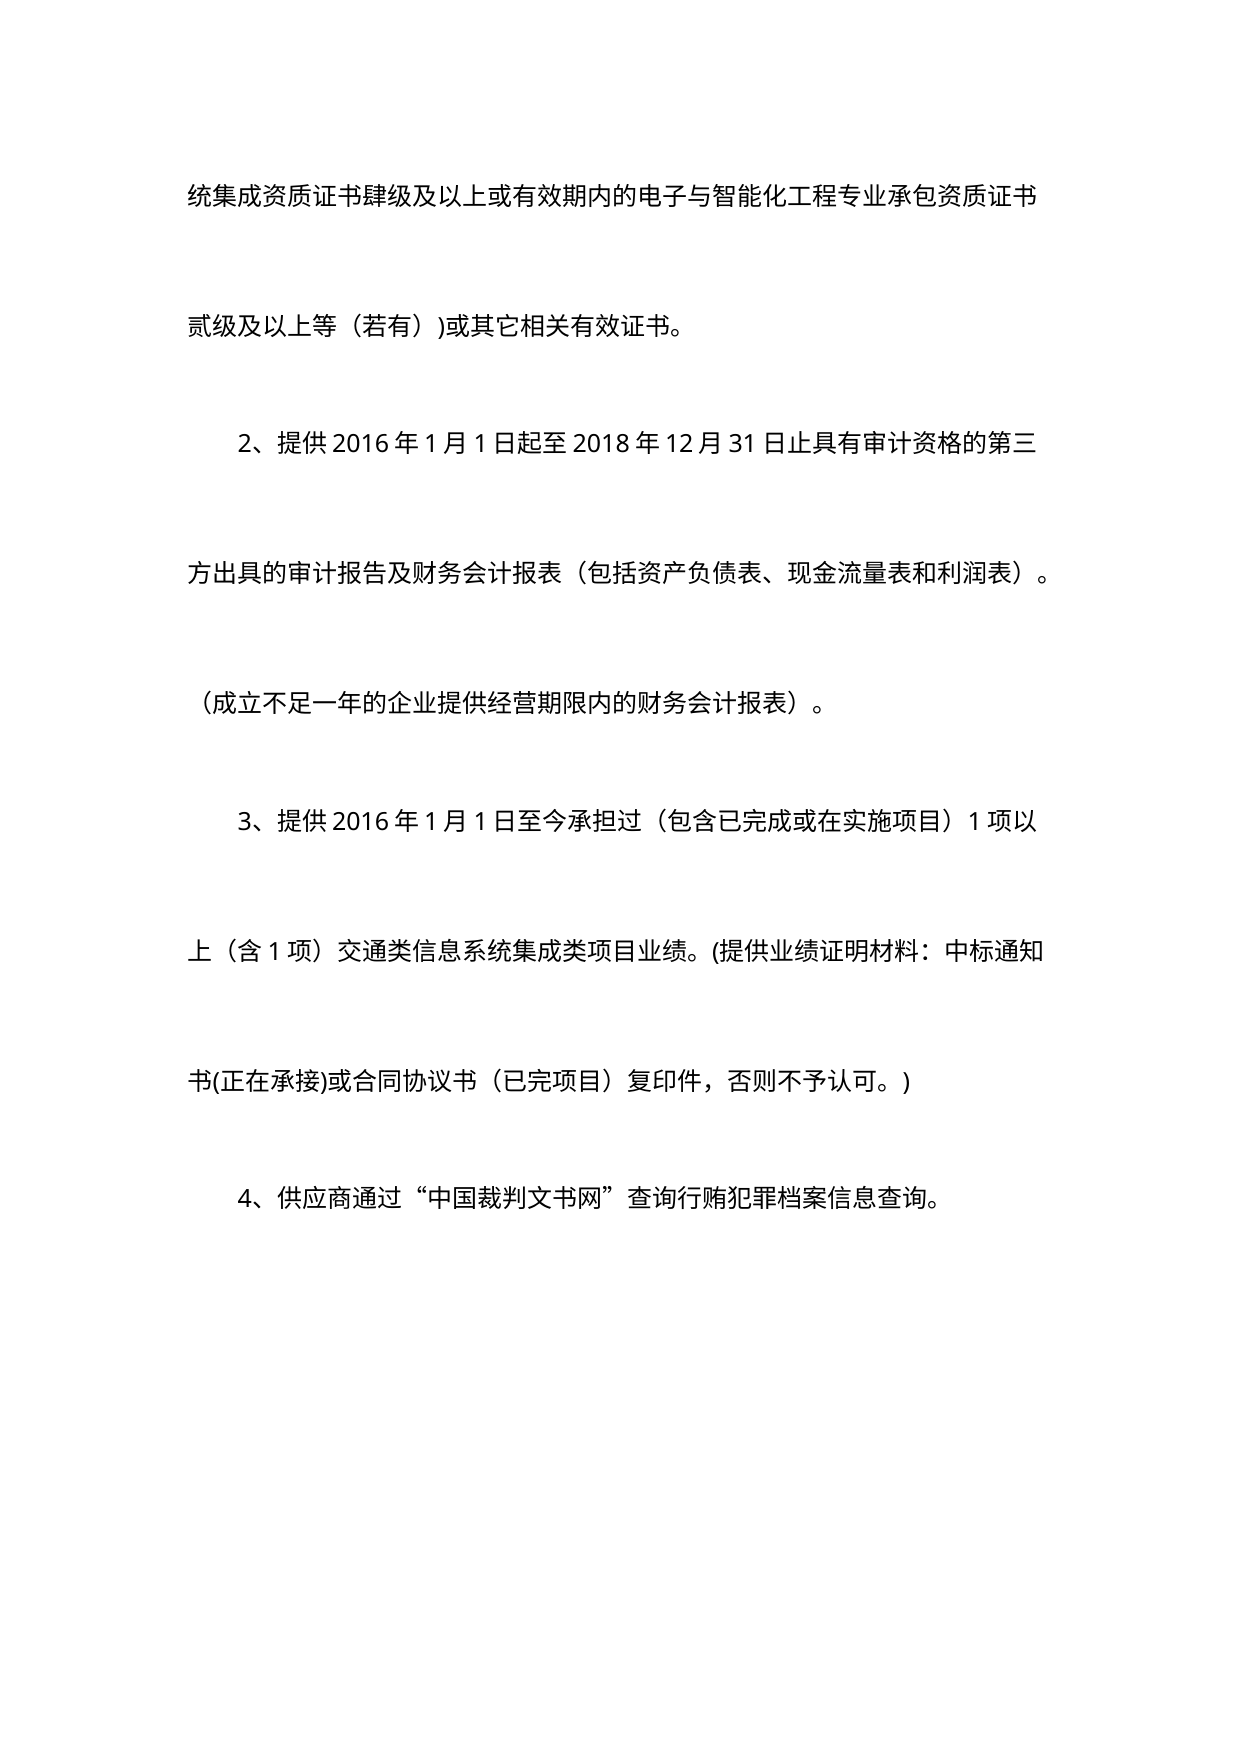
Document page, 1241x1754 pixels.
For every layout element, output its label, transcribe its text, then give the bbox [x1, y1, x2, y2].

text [187, 162, 1053, 357]
text 4、供应商通过“中国裁判文书网”查询行贿犯罪档案信息查询。 [187, 1164, 1053, 1229]
text 2、提供2016年1月1日起至2018年12月31日止具有审计资格的第三方出具的审计报告及财务会计报表（包括资产负债表、现金流量表和利润表）。（成立不足一年的企业提供经营期限内的财务会计报表）。 [187, 409, 1053, 734]
text 3、提供2016年1月1日至今承担过（包含已完成或在实施项目）1项以上（含1项）交通类信息系统集成类项目业绩。(提供业绩证明材料：中标通知书(正在承接)或合同协议书（已完项目）复印件，否则不予认可。) [187, 787, 1053, 1112]
